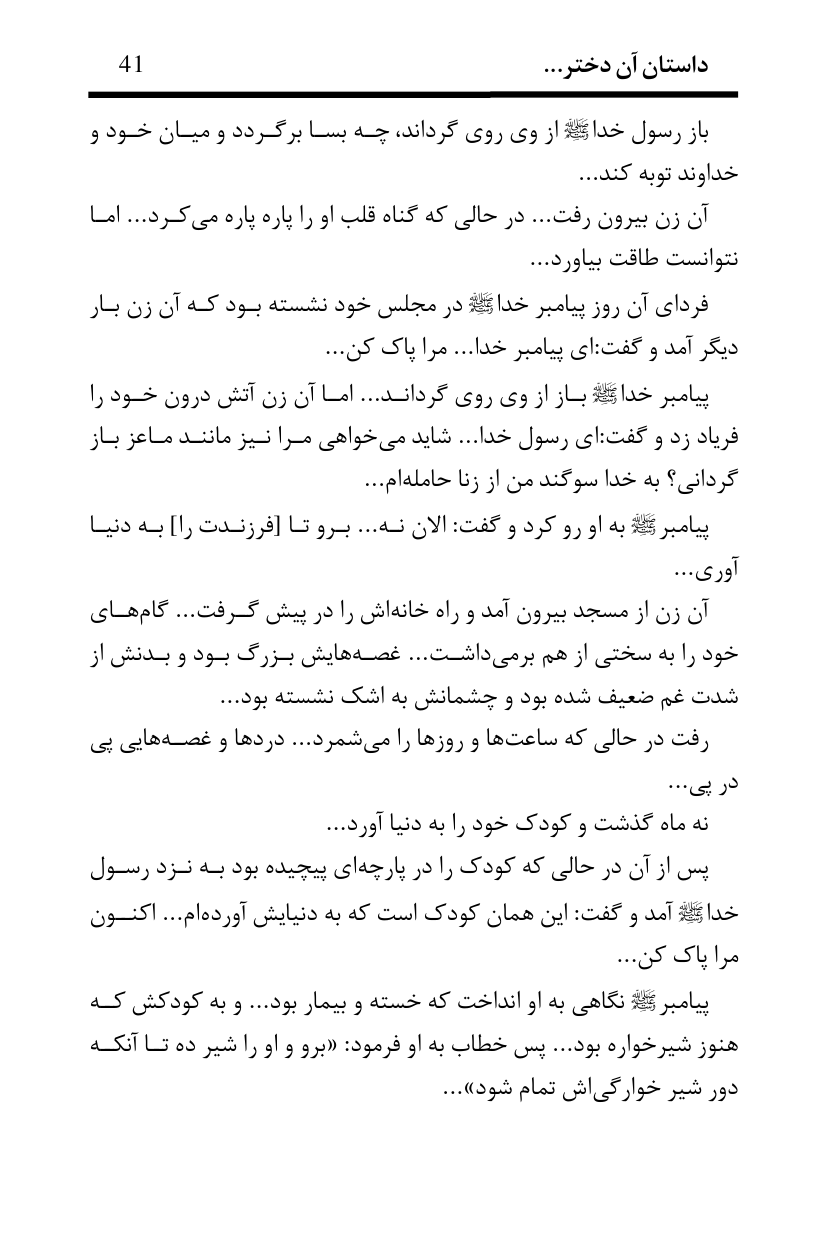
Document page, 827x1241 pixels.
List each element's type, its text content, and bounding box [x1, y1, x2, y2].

text رفت در حالی که ساعت‌ها و روزها را می‌شمرد... دردها و غصه‌هایی پی در پی... [89, 721, 738, 806]
text پیامبر خدا ج باز از وی روی گرداند... اما آن زن آتش درون خود را فریاد زد و گفت:‌ای رسول خدا... شاید می‌خواهی مرا نیز مانند ماعز باز گردانی؟ به خدا سوگند من از زنا حامله‌ام... [89, 372, 738, 504]
text فردای آن روز پیامبر خدا ج در مجلس خود نشسته بود که آن زن بار دیگر آمد و گفت:‌ای پیامبر خدا... مرا پاک کن... [89, 283, 738, 372]
text نه ماه گذشت و کودک خود را به دنیا آورد... [89, 806, 738, 848]
text باز رسول خدا ج از وی روی گرداند، چه بسا برگردد و میان خود و خداوند توبه کند... [89, 109, 738, 198]
text آن زن بیرون رفت... در حالی که گناه قلب او را پاره پاره می‌کرد... اما نتوانست طاقت بیاورد... [89, 198, 738, 283]
text آن زن از مسجد بیرون آمد و راه خانه‌اش را در پیش گرفت... گام‌های خود را به سختی از هم برمی‌داشت... غصه‌هایش بزرگ بود و بدنش از شدت غم ضعیف شده بود و چشمانش به اشک نشسته بود... [89, 593, 738, 721]
text پیامبر ج به او رو کرد و گفت: الان نه... برو تا [فرزندت را] به دنیا آوری... [89, 504, 738, 593]
text پیامبر ج نگاهی به او انداخت که خسته و بیمار بود... و به کودکش که هنوز شیرخواره بود... پس خطاب به او فرمود: «برو و او را شیر ده تا آنکه دور شیر خوارگی‌اش تمام شود»... [89, 980, 738, 1112]
text پس از آن در حالی که کودک را در پارچه‌ای پیچیده بود به نزد رسول خدا ج آمد و گفت: این همان کودک است که به دنیایش آورده‌ام... اکنون مرا پاک کن... [89, 848, 738, 980]
